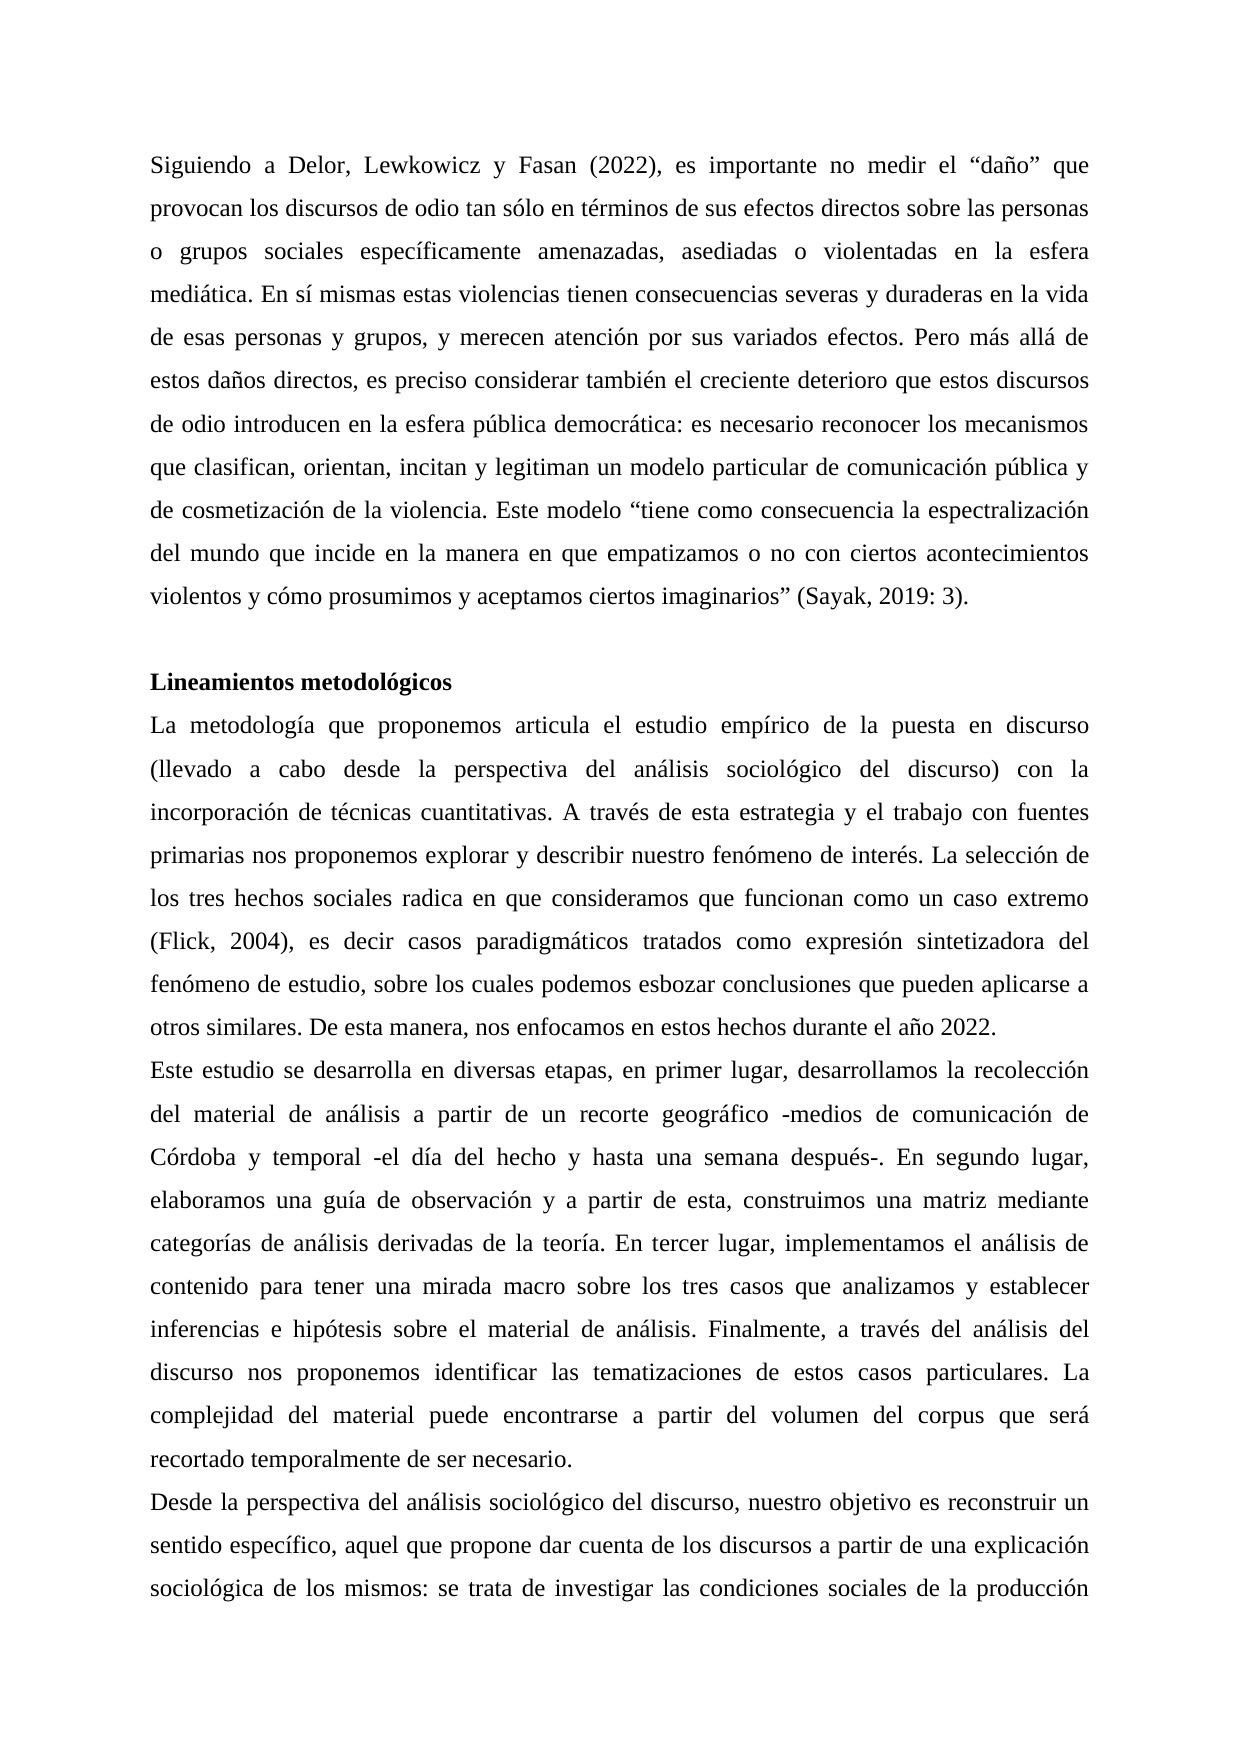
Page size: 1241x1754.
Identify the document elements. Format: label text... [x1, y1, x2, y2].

text Este estudio se desarrolla en diversas etapas, en primer lugar, desarrollamos la recolección del material de análisis a partir de un recorte geográfico -medios de comunicación de Córdoba y temporal -el día del hecho y hasta una semana después-. En segundo lugar, elaboramos una guía de observación y a partir de esta, construimos una matriz mediante categorías de análisis derivadas de la teoría. En tercer lugar, implementamos el análisis de contenido para tener una mirada macro sobre los tres casos que analizamos y establecer inferencias e hipótesis sobre el material de análisis. Finalmente, a través del análisis del discurso nos proponemos identificar las tematizaciones de estos casos particulares. La complejidad del material puede encontrarse a partir del volumen del corpus que será recortado temporalmente de ser necesario. [150, 1056, 1090, 1472]
text Siguiendo a Delor, Lewkowicz y Fasan (2022), es importante no medir el “daño” que provocan los discursos de odio tan sólo en términos de sus efectos directos sobre las personas o grupos sociales específicamente amenazadas, asediadas o violentadas en la esfera mediática. En sí mismas estas violencias tienen consecuencias severas y duraderas en la vida de esas personas y grupos, y merecen atención por sus variados efectos. Pero más allá de estos daños directos, es preciso considerar también el creciente deterioro que estos discursos de odio introducen en la esfera pública democrática: es necesario reconocer los mecanismos que clasifican, orientan, incitan y legitiman un modelo particular de comunicación pública y de cosmetización de la violencia. Este modelo “tiene como consecuencia la espectralización del mundo que incide en la manera en que empatizamos o no con ciertos acontecimientos violentos y cómo prosumimos y aceptamos ciertos imaginarios” (Sayak, 2019: 3). [150, 150, 1090, 610]
text Lineamientos metodológicos [150, 667, 1090, 696]
text La metodología que proponemos articula el estudio empírico de la puesta en discurso (llevado a cabo desde la perspectiva del análisis sociológico del discurso) con la incorporación de técnicas cuantitativas. A través de esta estrategia y el trabajo con fuentes primarias nos proponemos explorar y describir nuestro fenómeno de interés. La selección de los tres hechos sociales radica en que consideramos que funcionan como un caso extremo (Flick, 2004), es decir casos paradigmáticos tratados como expresión sintetizadora del fenómeno de estudio, sobre los cuales podemos esbozar conclusiones que pueden aplicarse a otros similares. De esta manera, nos enfocamos en estos hechos durante el año 2022. [150, 711, 1090, 1041]
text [150, 1487, 1090, 1602]
